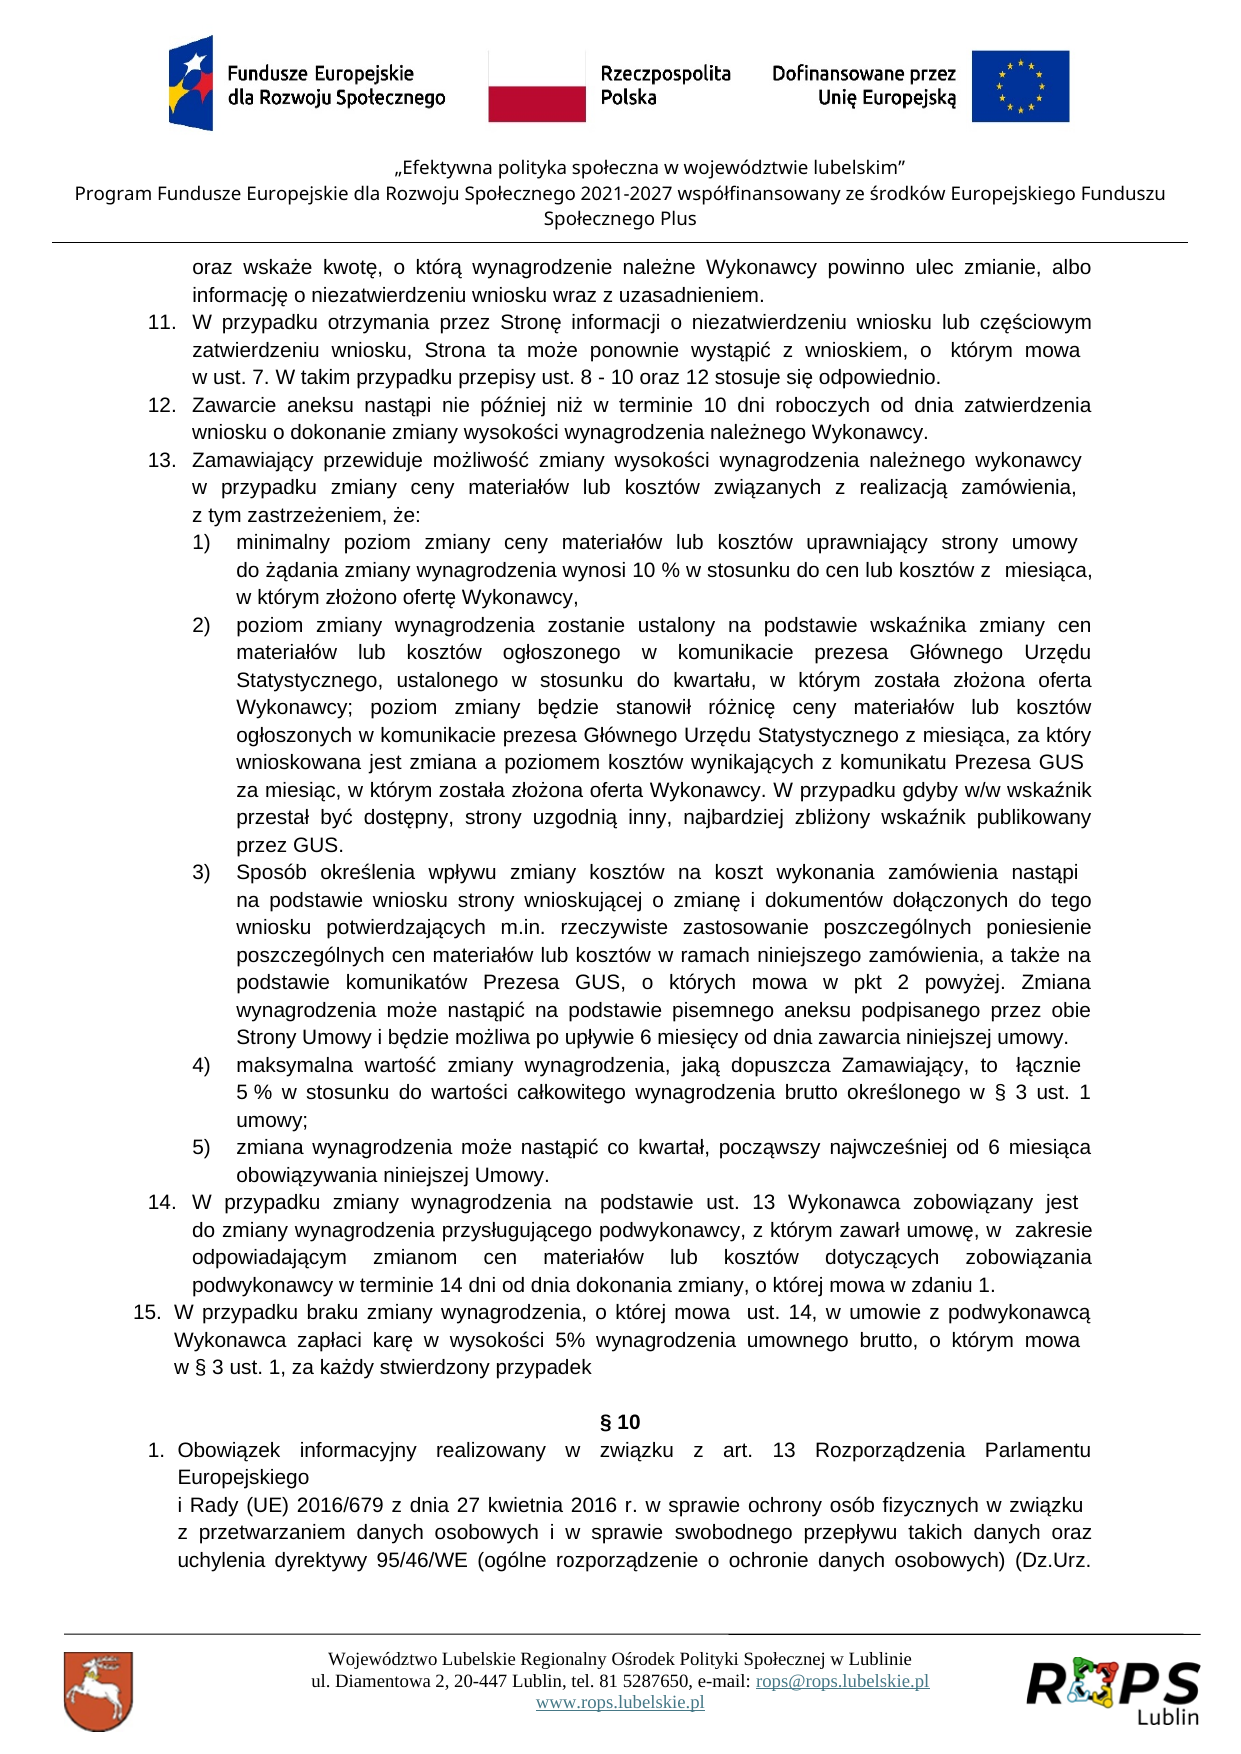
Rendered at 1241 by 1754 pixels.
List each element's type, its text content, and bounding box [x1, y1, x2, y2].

text § 10 [148, 1410, 1093, 1434]
list W przypadku braku zmiany wynagrodzenia, o której mowa ust. 14, w umowie z podwykonawcą Wykonawca zapłaci karę w wysokości 5% wynagrodzenia umownego brutto, o którym mowa w § 3 ust. 1, za każdy stwierdzony przypadek [133, 1300, 1093, 1379]
picture [1026, 1657, 1201, 1725]
list maksymalna wartość zmiany wynagrodzenia, jaką dopuszcza Zamawiający, to łącznie 5 % w stosunku do wartości całkowitego wynagrodzenia brutto określonego w § 3 ust. 1 umowy; [192, 1052, 1092, 1131]
picture [147, 11, 1091, 155]
picture [63, 1652, 134, 1732]
list Zawarcie aneksu nastąpi nie później niż w terminie 10 dni roboczych od dnia zatwierdzenia wniosku o dokonanie zmiany wysokości wynagrodzenia należnego Wykonawcy. [148, 392, 1093, 444]
list W przypadku zmiany wynagrodzenia na podstawie ust. 13 Wykonawca zobowiązany jest do zmiany wynagrodzenia przysługującego podwykonawcy, z którym zawarł umowę, w zakresie odpowiadającym zmianom cen materiałów lub kosztów dotyczących zobowiązania podwykonawcy w terminie 14 dni od dnia dokonania zmiany, o której mowa w zdaniu 1. [148, 1190, 1093, 1296]
list poziom zmiany wynagrodzenia zostanie ustalony na podstawie wskaźnika zmiany cen materiałów lub kosztów ogłoszonego w komunikacie prezesa Głównego Urzędu Statystycznego, ustalonego w stosunku do kwartału, w którym została złożona oferta Wykonawcy; poziom zmiany będzie stanowił różnicę ceny materiałów lub kosztów ogłoszonych w komunikacie prezesa Głównego Urzędu Statystycznego z miesiąca, za który wnioskowana jest zmiana a poziomem kosztów wynikających z komunikatu Prezesa GUS za miesiąc, w którym została złożona oferta Wykonawcy. W przypadku gdyby w/w wskaźnik przestał być dostępny, strony uzgodnią inny, najbardziej zbliżony wskaźnik publikowany przez GUS. [192, 612, 1092, 856]
list Sposób określenia wpływu zmiany kosztów na koszt wykonania zamówienia nastąpi na podstawie wniosku strony wnioskującej o zmianę i dokumentów dołączonych do tego wniosku potwierdzających m.in. rzeczywiste zastosowanie poszczególnych poniesienie poszczególnych cen materiałów lub kosztów w ramach niniejszego zamówienia, a także na podstawie komunikatów Prezesa GUS, o których mowa w pkt 2 powyżej. Zmiana wynagrodzenia może nastąpić na podstawie pisemnego aneksu podpisanego przez obie Strony Umowy i będzie możliwa po upływie 6 miesięcy od dnia zawarcia niniejszej umowy. [192, 860, 1092, 1049]
list minimalny poziom zmiany ceny materiałów lub kosztów uprawniający strony umowy do żądania zmiany wynagrodzenia wynosi 10 % w stosunku do cen lub kosztów z miesiąca, w którym złożono ofertę Wykonawcy, [192, 530, 1093, 609]
list W przypadku otrzymania przez Stronę informacji o niezatwierdzeniu wniosku lub częściowym zatwierdzeniu wniosku, Strona ta może ponownie wystąpić z wnioskiem, o którym mowa w ust. 7. W takim przypadku przepisy ust. 8 - 10 oraz 12 stosuje się odpowiednio. [148, 310, 1092, 389]
list zmiana wynagrodzenia może nastąpić co kwartał, począwszy najwcześniej od 6 miesiąca obowiązywania niniejszej Umowy. [192, 1135, 1092, 1186]
list Zamawiający przewiduje możliwość zmiany wysokości wynagrodzenia należnego wykonawcy w przypadku zmiany ceny materiałów lub kosztów związanych z realizacją zamówienia, z tym zastrzeżeniem, że: [148, 447, 1093, 526]
